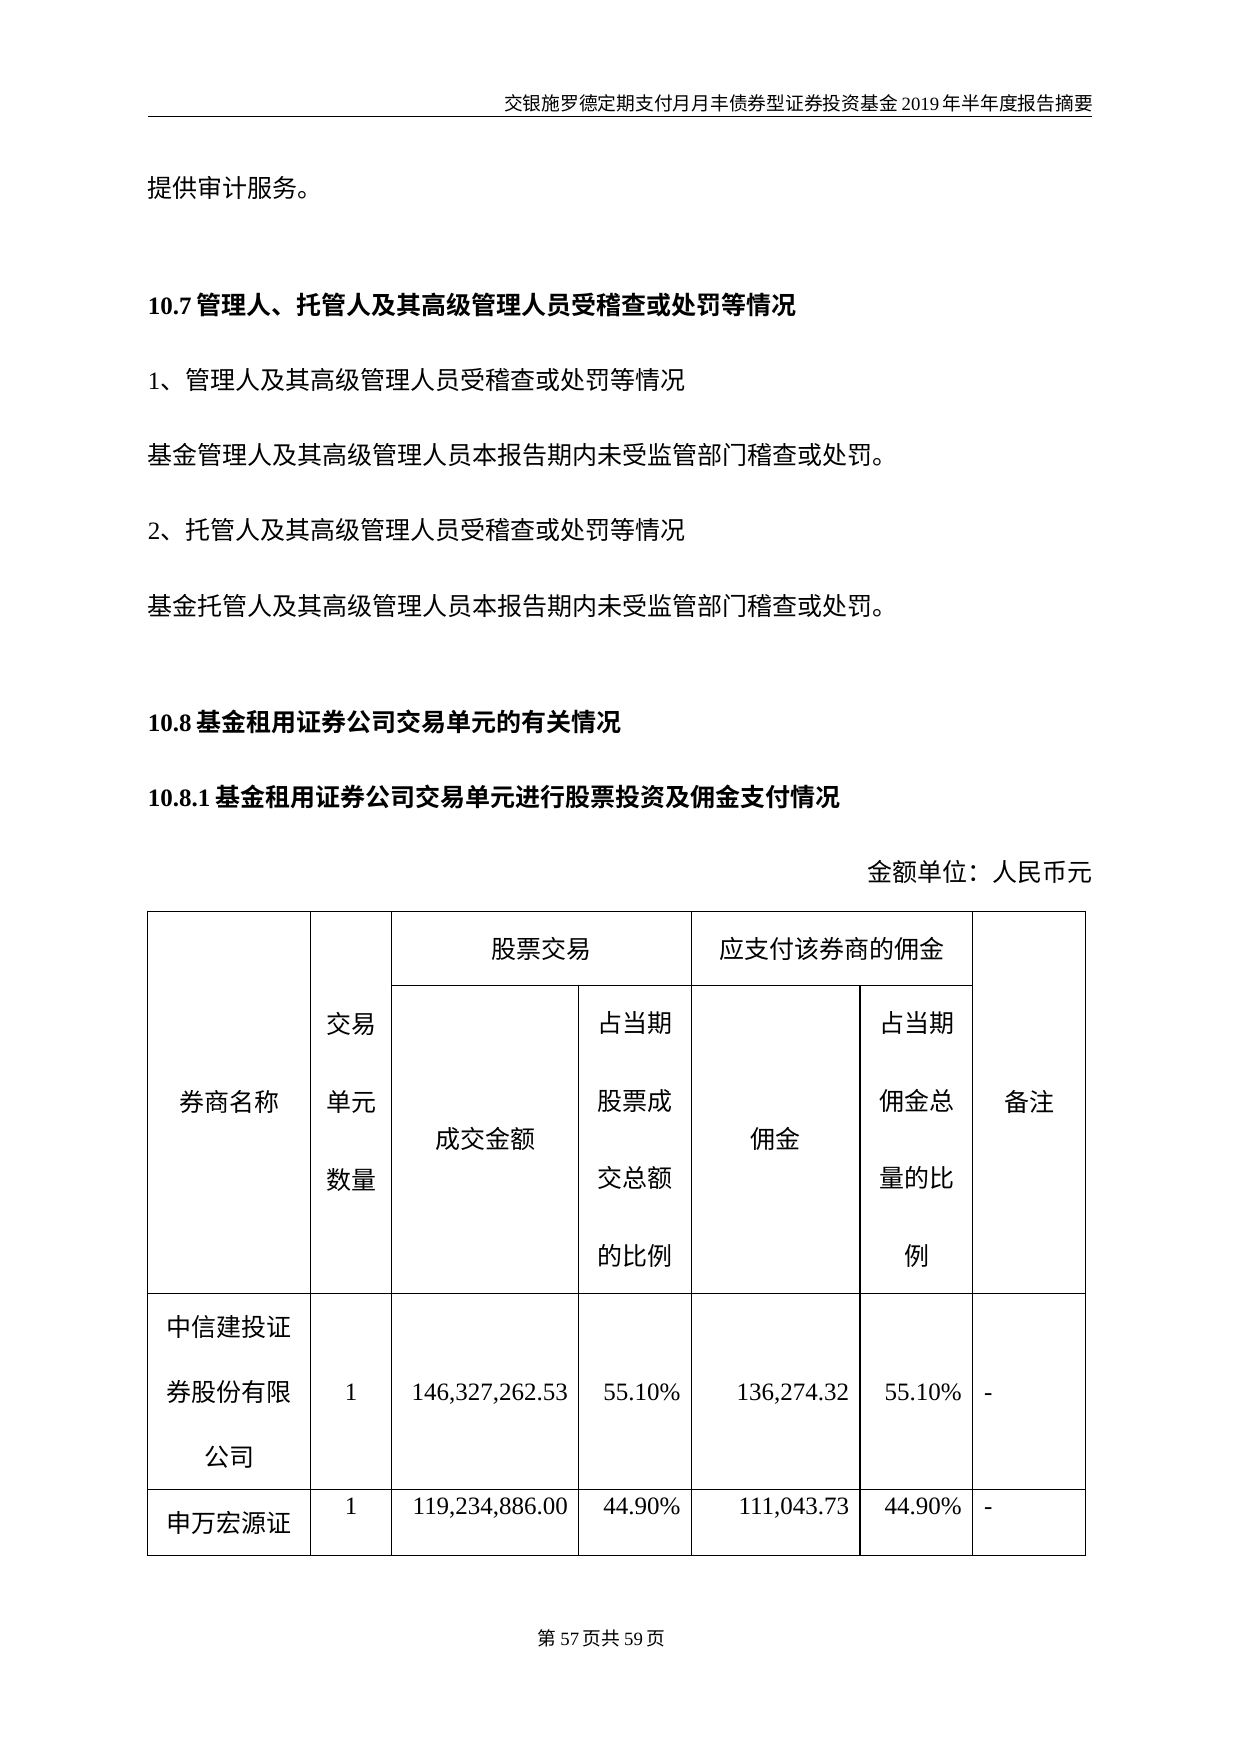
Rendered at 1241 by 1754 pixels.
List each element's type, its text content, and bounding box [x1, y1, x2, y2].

table_cell 136,274.32 [692, 1294, 859, 1488]
subtitle 10.8基金租用证券公司交易单元的有关情况 [148, 688, 1092, 753]
table_cell 中信建投证券股份有限公司 [148, 1294, 310, 1488]
table_cell 占当期佣金总量的比例 [861, 986, 972, 1292]
table_cell 55.10% [861, 1294, 972, 1488]
table_header 备注 [973, 912, 1085, 1292]
text 基金管理人及其高级管理人员本报告期内未受监管部门稽查或处罚。 [148, 421, 1092, 486]
table_header 券商名称 [148, 912, 310, 1292]
table_cell 44.90% [579, 1490, 691, 1554]
table_cell 44.90% [861, 1490, 972, 1554]
table_header 应支付该券商的佣金 [692, 912, 972, 985]
table_cell 占当期股票成交总额的比例 [579, 986, 691, 1292]
table_cell 55.10% [579, 1294, 691, 1488]
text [148, 154, 1092, 219]
table_cell 119,234,886.00 [392, 1490, 578, 1554]
table_header 交易单元数量 [311, 912, 391, 1292]
subtitle 10.7管理人、托管人及其高级管理人员受稽查或处罚等情况 [148, 271, 1092, 336]
text 1、管理人及其高级管理人员受稽查或处罚等情况 [148, 346, 1092, 411]
table_cell 1 [311, 1294, 391, 1488]
text 金额单位：人民币元 [149, 838, 1092, 903]
table_cell 佣金 [692, 986, 859, 1292]
table_cell 146,327,262.53 [392, 1294, 578, 1488]
table_header 股票交易 [392, 912, 691, 985]
text 基金托管人及其高级管理人员本报告期内未受监管部门稽查或处罚。 [148, 572, 1092, 637]
table_cell 成交金额 [392, 986, 578, 1292]
table_cell 111,043.73 [692, 1490, 859, 1554]
table_cell 申万宏源证券有限公司 [148, 1490, 310, 1554]
table_cell - [973, 1490, 1085, 1554]
table_cell - [973, 1294, 1085, 1488]
text 10.8.1基金租用证券公司交易单元进行股票投资及佣金支付情况 [148, 763, 1092, 828]
table_cell 1 [311, 1490, 391, 1554]
text 2、托管人及其高级管理人员受稽查或处罚等情况 [148, 496, 1092, 561]
